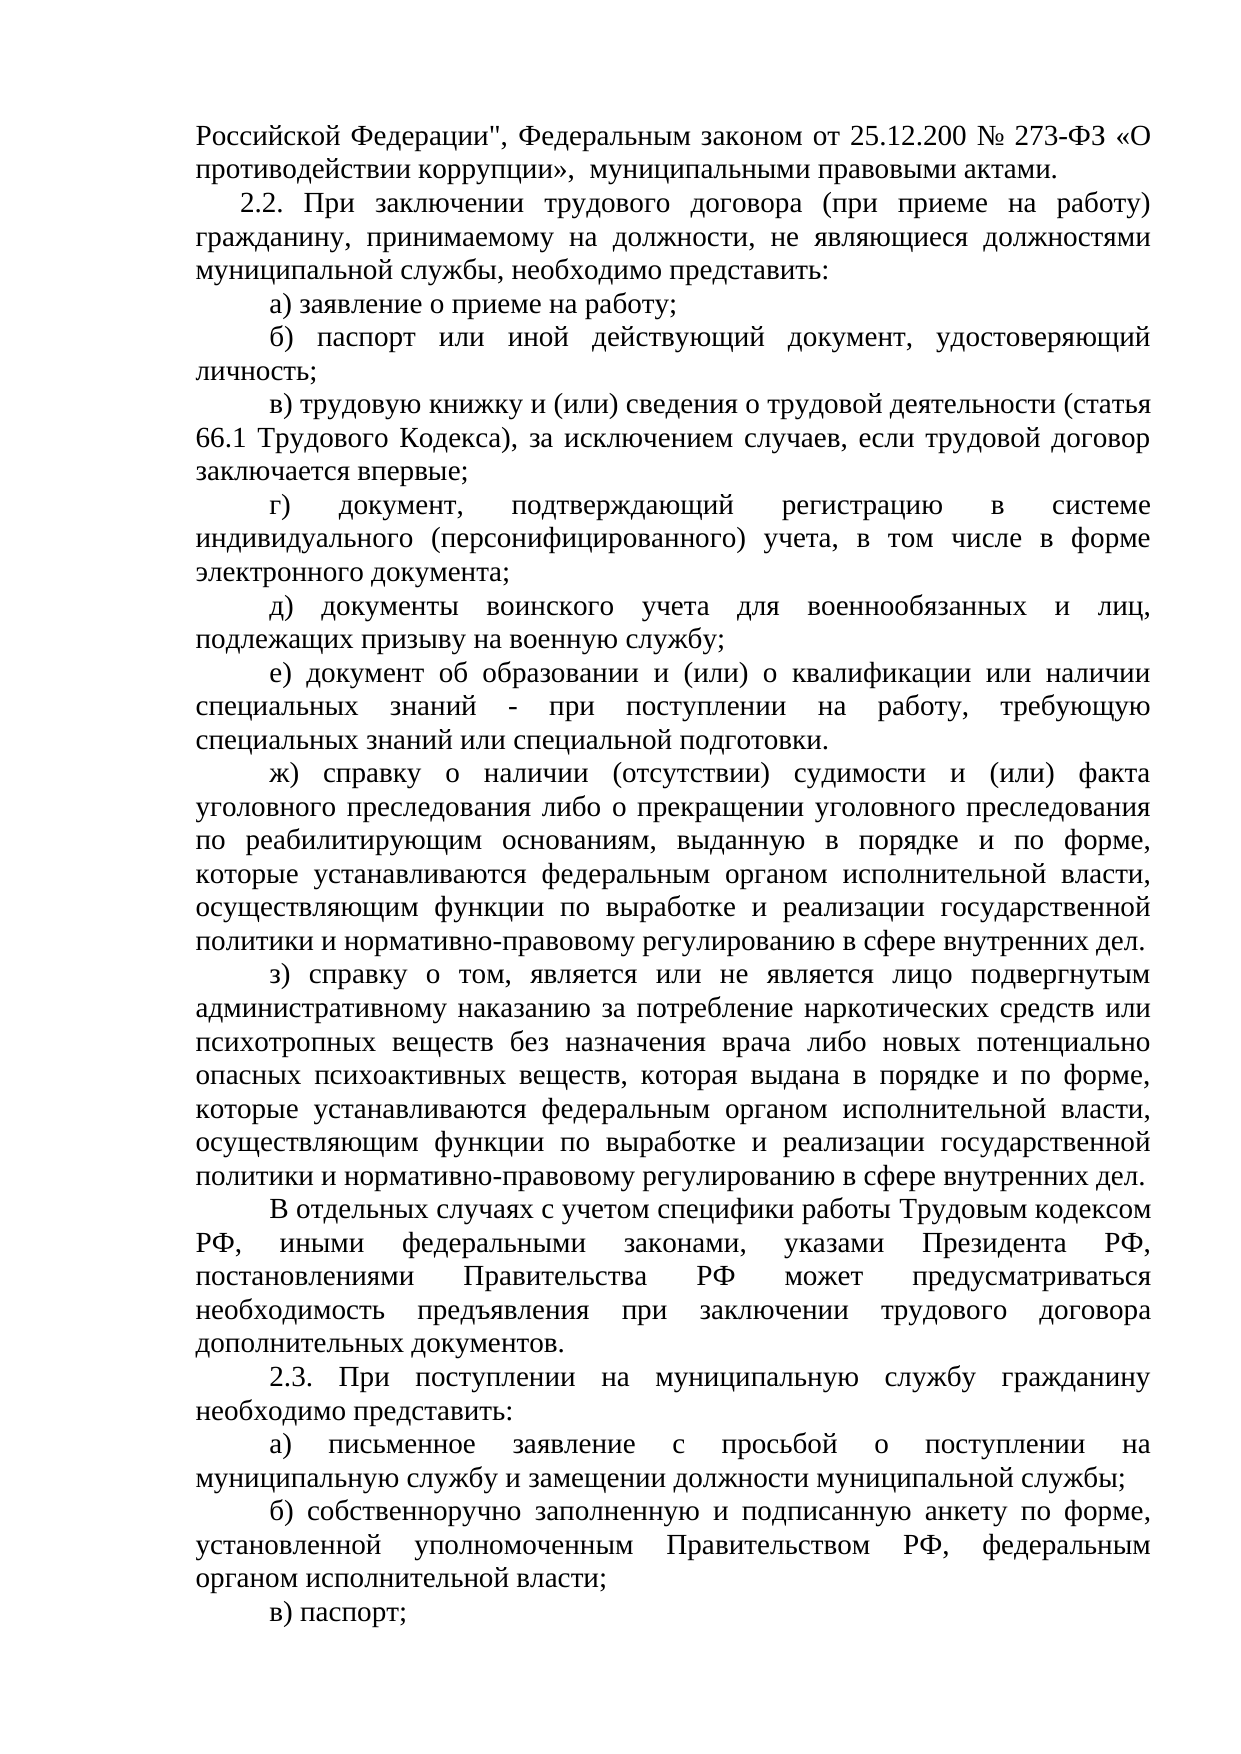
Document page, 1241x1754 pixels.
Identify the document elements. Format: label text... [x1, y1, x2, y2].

text В отдельных случаях с учетом специфики работы Трудовым кодексом РФ, иными федеральными законами, указами Президента РФ, постановлениями Правительства РФ может предусматриваться необходимость предъявления при заключении трудового договора дополнительных документов. [195, 1191, 1152, 1359]
text а) заявление о приеме на работу; [195, 286, 1152, 319]
text ж) справку о наличии (отсутствии) судимости и (или) факта уголовного преследования либо о прекращении уголовного преследования по реабилитирующим основаниям, выданную в порядке и по форме, которые устанавливаются федеральным органом исполнительной власти, осуществляющим функции по выработке и реализации государственной политики и нормативно-правовому регулированию в сфере внутренних дел. [195, 755, 1152, 957]
text а) письменное заявление с просьбой о поступлении на муниципальную службу и замещении должности муниципальной службы; [195, 1426, 1152, 1493]
text е) документ об образовании и (или) о квалификации или наличии специальных знаний - при поступлении на работу, требующую специальных знаний или специальной подготовки. [195, 655, 1152, 755]
text б) паспорт или иной действующий документ, удостоверяющий личность; [195, 319, 1152, 386]
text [195, 118, 1152, 185]
text 2.2. При заключении трудового договора (при приеме на работу) гражданину, принимаемому на должности, не являющиеся должностями муниципальной службы, необходимо представить: [195, 185, 1152, 286]
text в) трудовую книжку и (или) сведения о трудовой деятельности (статья 66.1 Трудового Кодекса), за исключением случаев, если трудовой договор заключается впервые; [195, 386, 1152, 487]
text з) справку о том, является или не является лицо подвергнутым административному наказанию за потребление наркотических средств или психотропных веществ без назначения врача либо новых потенциально опасных психоактивных веществ, которая выдана в порядке и по форме, которые устанавливаются федеральным органом исполнительной власти, осуществляющим функции по выработке и реализации государственной политики и нормативно-правовому регулированию в сфере внутренних дел. [195, 957, 1152, 1191]
text б) собственноручно заполненную и подписанную анкету по форме, установленной уполномоченным Правительством РФ, федеральным органом исполнительной власти; [195, 1493, 1152, 1594]
text в) паспорт; [195, 1594, 1152, 1627]
text д) документы воинского учета для военнообязанных и лиц, подлежащих призыву на военную службу; [195, 588, 1152, 655]
text г) документ, подтверждающий регистрацию в системе индивидуального (персонифицированного) учета, в том числе в форме электронного документа; [195, 487, 1152, 588]
text 2.3. При поступлении на муниципальную службу гражданину необходимо представить: [195, 1359, 1152, 1426]
